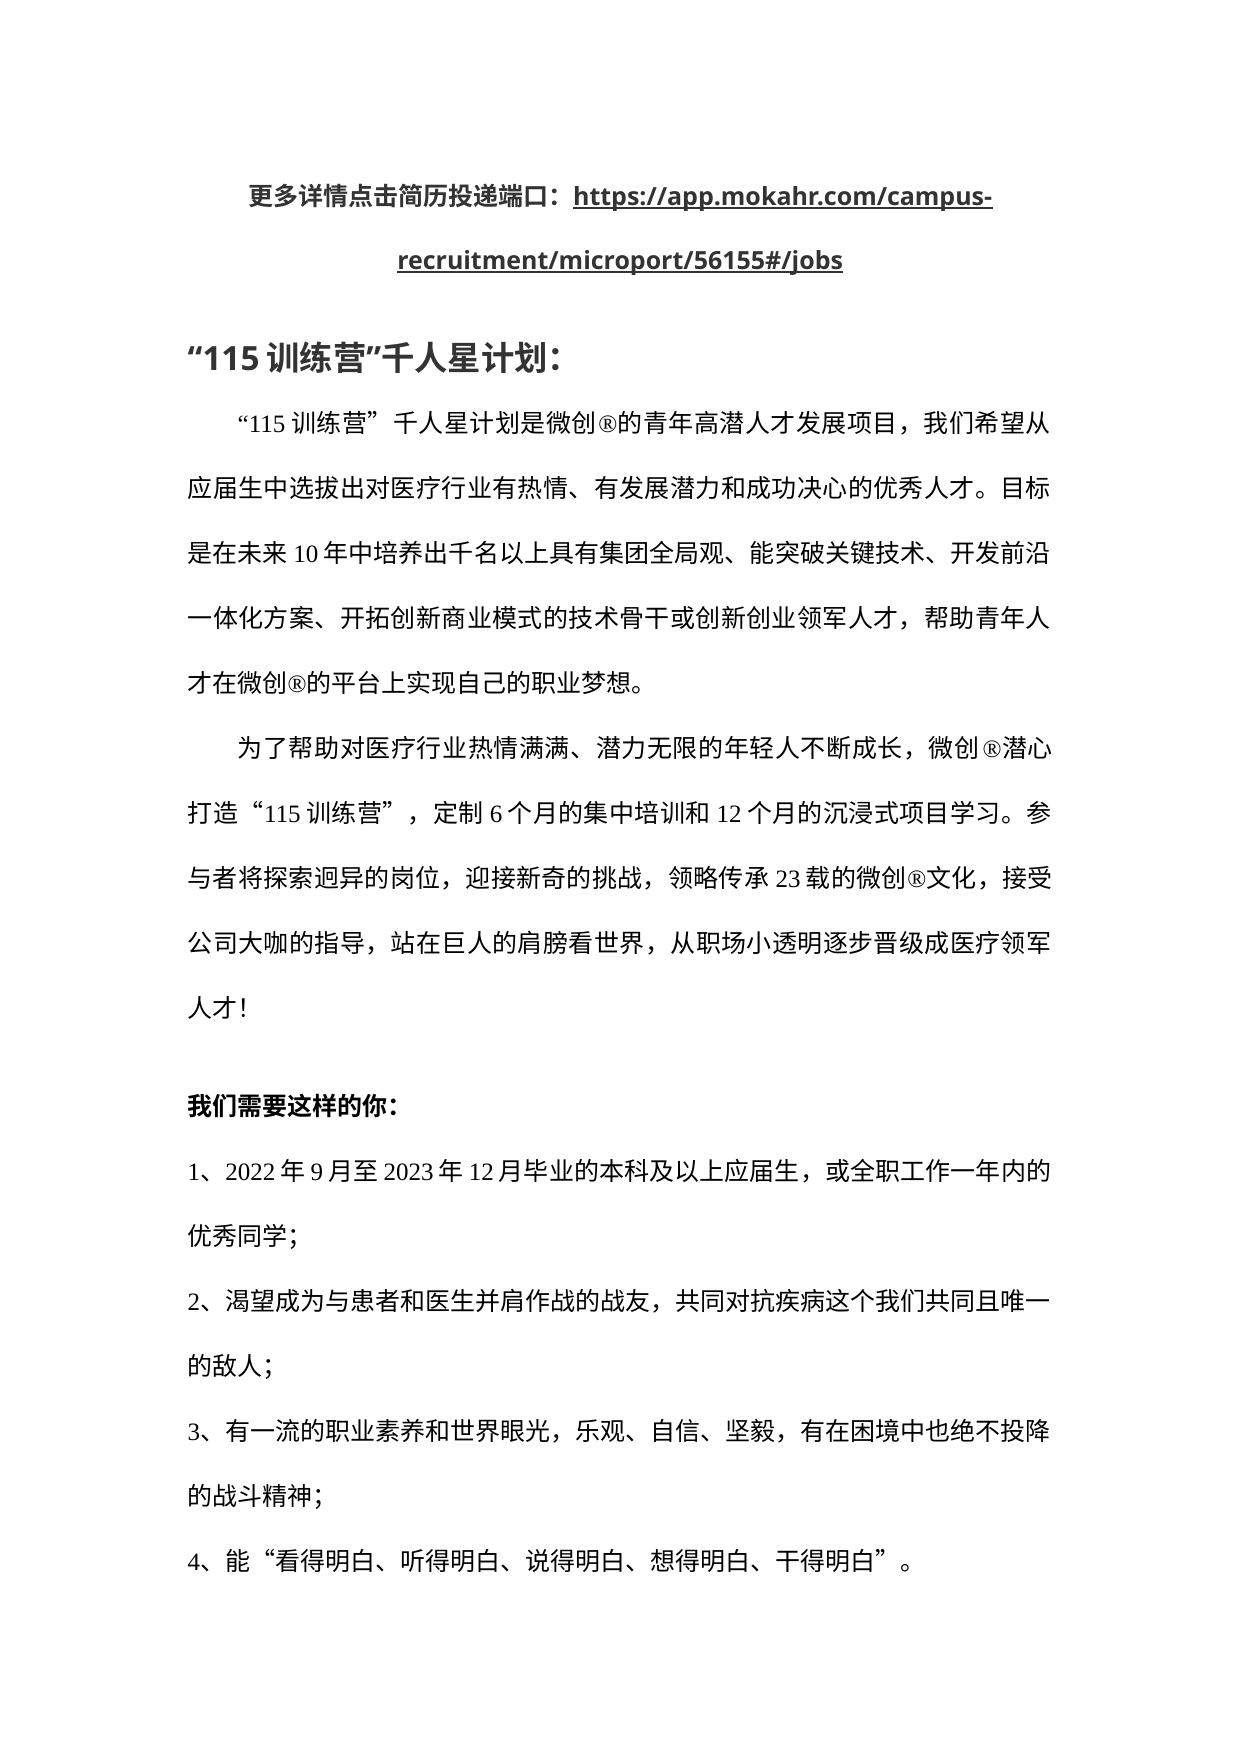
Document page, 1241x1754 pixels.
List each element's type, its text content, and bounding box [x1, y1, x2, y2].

text 1、2022年9月至2023年12月毕业的本科及以上应届生，或全职工作一年内的优秀同学； [187, 1137, 1053, 1267]
text “115训练营”千人星计划： [187, 324, 1053, 389]
text 3、有一流的职业素养和世界眼光，乐观、自信、坚毅，有在困境中也绝不投降的战斗精神； [187, 1397, 1053, 1527]
text 为了帮助对医疗行业热情满满、潜力无限的年轻人不断成长，微创®潜心打造“115训练营”，定制6个月的集中培训和12个月的沉浸式项目学习。参与者将探索迥异的岗位，迎接新奇的挑战，领略传承23载的微创®文化，接受公司大咖的指导，站在巨人的肩膀看世界，从职场小透明逐步晋级成医疗领军人才！ [187, 714, 1053, 1039]
text 2、渴望成为与患者和医生并肩作战的战友，共同对抗疾病这个我们共同且唯一的敌人； [187, 1267, 1053, 1397]
text “115训练营”千人星计划是微创®的青年高潜人才发展项目，我们希望从应届生中选拔出对医疗行业有热情、有发展潜力和成功决心的优秀人才。目标是在未来10年中培养出千名以上具有集团全局观、能突破关键技术、开发前沿一体化方案、开拓创新商业模式的技术骨干或创新创业领军人才，帮助青年人才在微创®的平台上实现自己的职业梦想。 [187, 389, 1053, 714]
text 4、能“看得明白、听得明白、说得明白、想得明白、干得明白”。 [187, 1527, 1053, 1592]
text 更多详情点击简历投递端口：https://app.mokahr.com/campus-recruitment/microport/56155#/jobs [187, 162, 1053, 292]
text 我们需要这样的你： [187, 1072, 1053, 1137]
